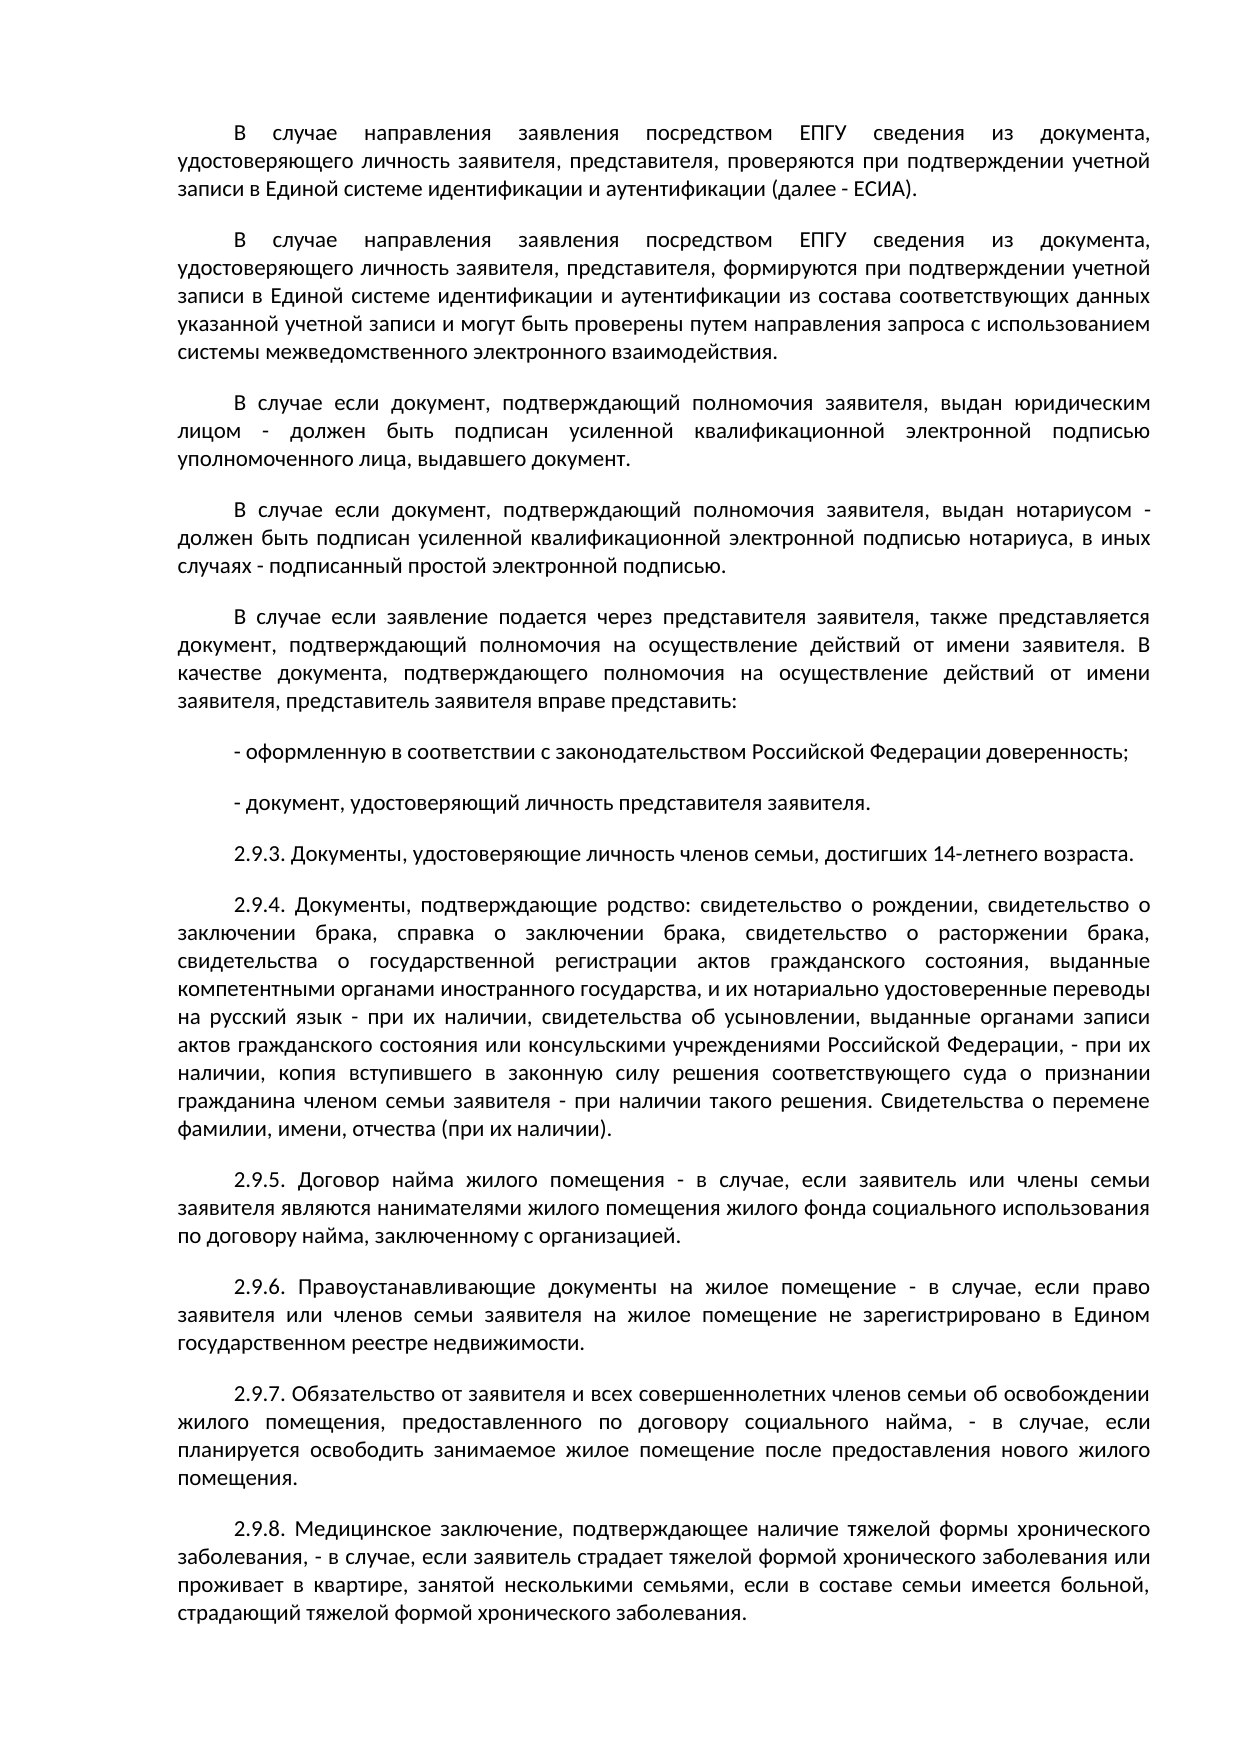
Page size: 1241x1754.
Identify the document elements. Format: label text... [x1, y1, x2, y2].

text 2.9.4. Документы, подтверждающие родство: свидетельство о рождении, свидетельство о заключении брака, справка о заключении брака, свидетельство о расторжении брака, свидетельства о государственной регистрации актов гражданского состояния, выданные компетентными органами иностранного государства, и их нотариально удостоверенные переводы на русский язык - при их наличии, свидетельства об усыновлении, выданные органами записи актов гражданского состояния или консульскими учреждениями Российской Федерации, - при их наличии, копия вступившего в законную силу решения соответствующего суда о признании гражданина членом семьи заявителя - при наличии такого решения. Свидетельства о перемене фамилии, имени, отчества (при их наличии). [177, 890, 1152, 1142]
text В случае направления заявления посредством ЕПГУ сведения из документа, удостоверяющего личность заявителя, представителя, формируются при подтверждении учетной записи в Единой системе идентификации и аутентификации из состава соответствующих данных указанной учетной записи и могут быть проверены путем направления запроса с использованием системы межведомственного электронного взаимодействия. [177, 225, 1152, 365]
text В случае направления заявления посредством ЕПГУ сведения из документа, удостоверяющего личность заявителя, представителя, проверяются при подтверждении учетной записи в Единой системе идентификации и аутентификации (далее - ЕСИА). [177, 118, 1152, 202]
text - оформленную в соответствии с законодательством Российской Федерации доверенность; [177, 737, 1152, 765]
text 2.9.3. Документы, удостоверяющие личность членов семьи, достигших 14-летнего возраста. [177, 839, 1152, 867]
text 2.9.7. Обязательство от заявителя и всех совершеннолетних членов семьи об освобождении жилого помещения, предоставленного по договору социального найма, - в случае, если планируется освободить занимаемое жилое помещение после предоставления нового жилого помещения. [177, 1379, 1152, 1491]
text - документ, удостоверяющий личность представителя заявителя. [177, 788, 1152, 816]
text 2.9.6. Правоустанавливающие документы на жилое помещение - в случае, если право заявителя или членов семьи заявителя на жилое помещение не зарегистрировано в Едином государственном реестре недвижимости. [177, 1272, 1152, 1356]
text 2.9.8. Медицинское заключение, подтверждающее наличие тяжелой формы хронического заболевания, - в случае, если заявитель страдает тяжелой формой хронического заболевания или проживает в квартире, занятой несколькими семьями, если в составе семьи имеется больной, страдающий тяжелой формой хронического заболевания. [177, 1514, 1152, 1626]
text В случае если документ, подтверждающий полномочия заявителя, выдан юридическим лицом - должен быть подписан усиленной квалификационной электронной подписью уполномоченного лица, выдавшего документ. [177, 388, 1152, 472]
text В случае если заявление подается через представителя заявителя, также представляется документ, подтверждающий полномочия на осуществление действий от имени заявителя. В качестве документа, подтверждающего полномочия на осуществление действий от имени заявителя, представитель заявителя вправе представить: [177, 602, 1152, 714]
text В случае если документ, подтверждающий полномочия заявителя, выдан нотариусом - должен быть подписан усиленной квалификационной электронной подписью нотариуса, в иных случаях - подписанный простой электронной подписью. [177, 495, 1152, 579]
text 2.9.5. Договор найма жилого помещения - в случае, если заявитель или члены семьи заявителя являются нанимателями жилого помещения жилого фонда социального использования по договору найма, заключенному с организацией. [177, 1165, 1152, 1249]
